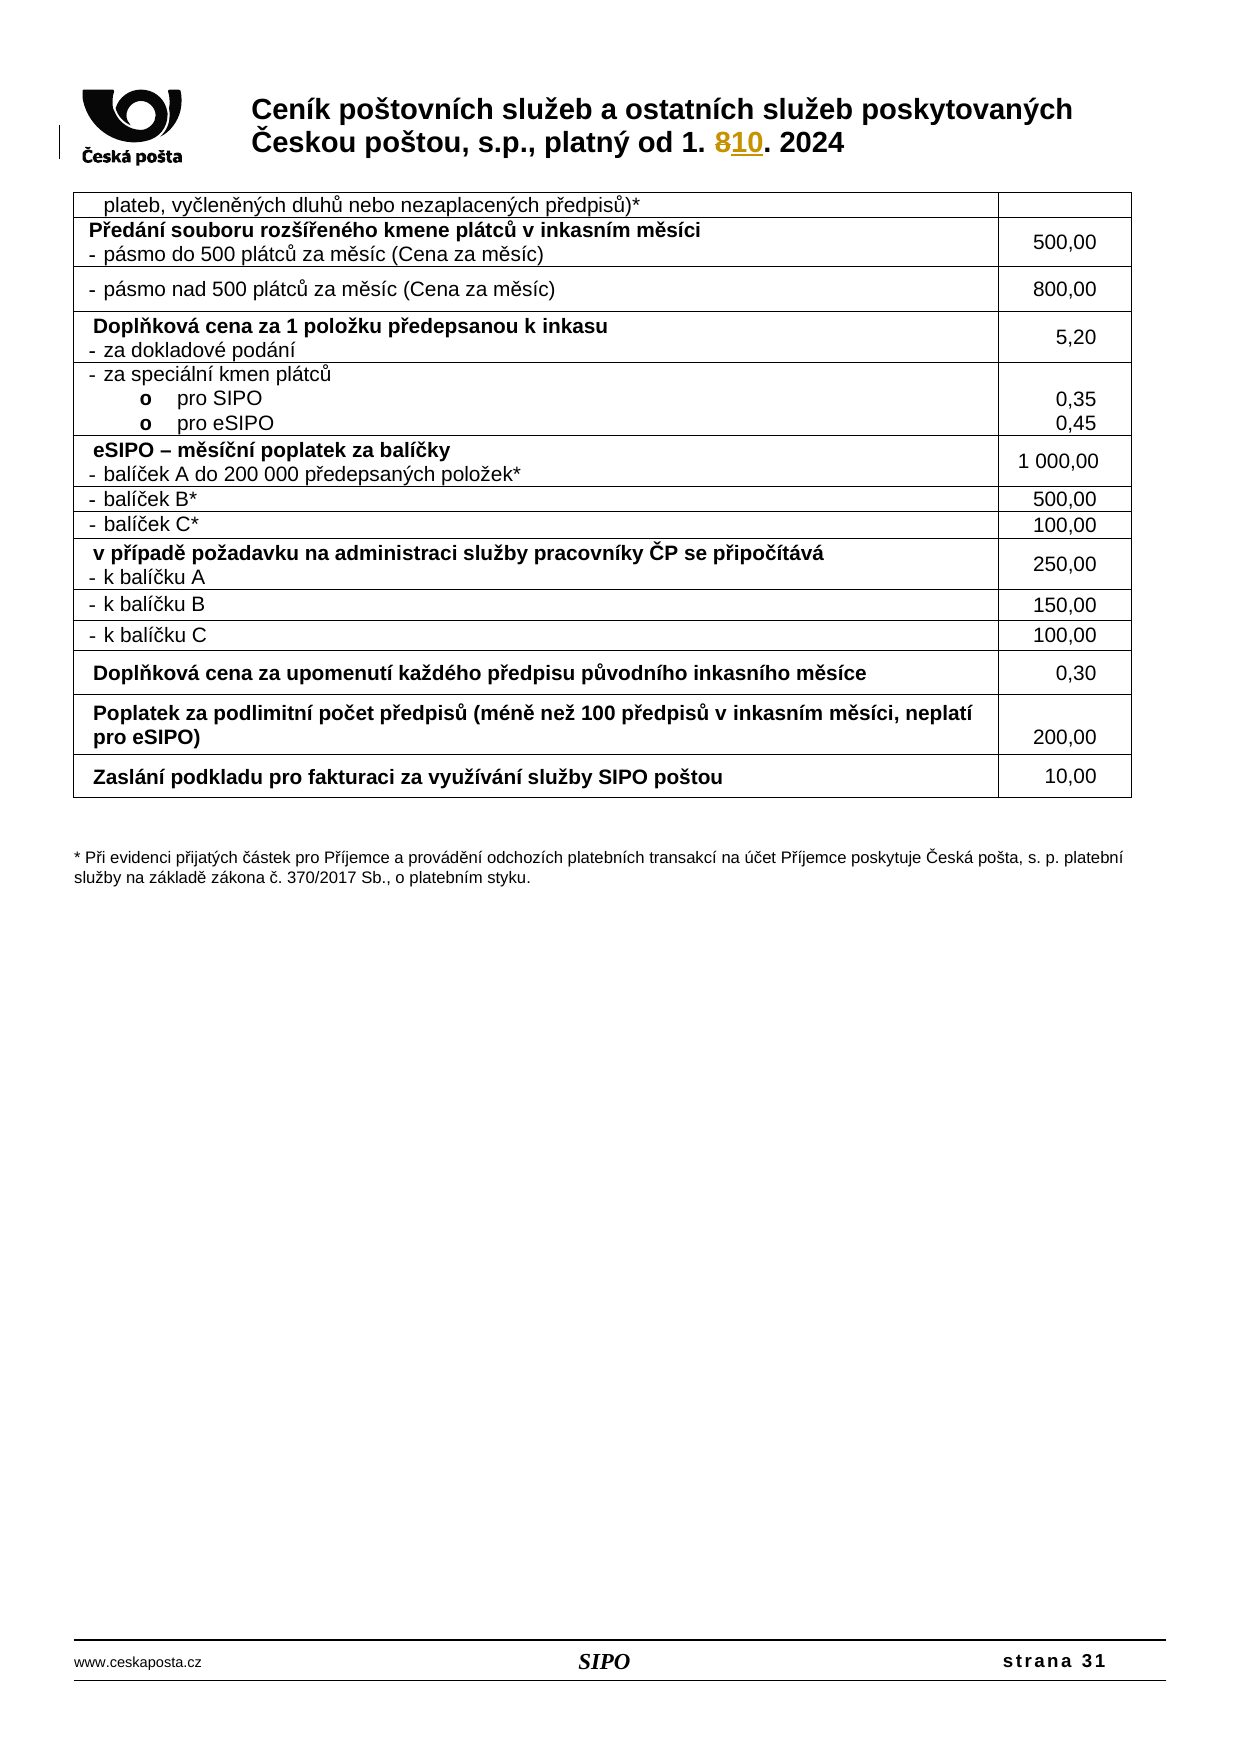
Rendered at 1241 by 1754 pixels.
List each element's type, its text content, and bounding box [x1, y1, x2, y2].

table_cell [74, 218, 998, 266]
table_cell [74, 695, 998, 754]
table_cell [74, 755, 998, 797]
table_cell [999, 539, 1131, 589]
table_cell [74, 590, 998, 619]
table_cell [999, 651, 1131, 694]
text * Při evidenci přijatých částek pro Příjemce a provádění odchozích platebních transakcí na účet Příjemce poskytuje Česká pošta, s. p. platební služby na základě zákona č. 370/2017 Sb., o platebním styku. [74, 848, 1166, 887]
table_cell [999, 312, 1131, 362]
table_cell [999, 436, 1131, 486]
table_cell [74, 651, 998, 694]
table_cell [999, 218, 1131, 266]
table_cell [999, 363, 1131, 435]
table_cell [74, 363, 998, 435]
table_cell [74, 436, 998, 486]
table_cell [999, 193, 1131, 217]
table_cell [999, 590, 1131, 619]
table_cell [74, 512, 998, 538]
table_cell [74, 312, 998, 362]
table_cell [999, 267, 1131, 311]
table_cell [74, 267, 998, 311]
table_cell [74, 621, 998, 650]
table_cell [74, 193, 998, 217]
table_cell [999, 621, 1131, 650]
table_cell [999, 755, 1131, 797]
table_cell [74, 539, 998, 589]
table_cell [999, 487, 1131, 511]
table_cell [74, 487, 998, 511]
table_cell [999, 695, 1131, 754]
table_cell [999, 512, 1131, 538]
